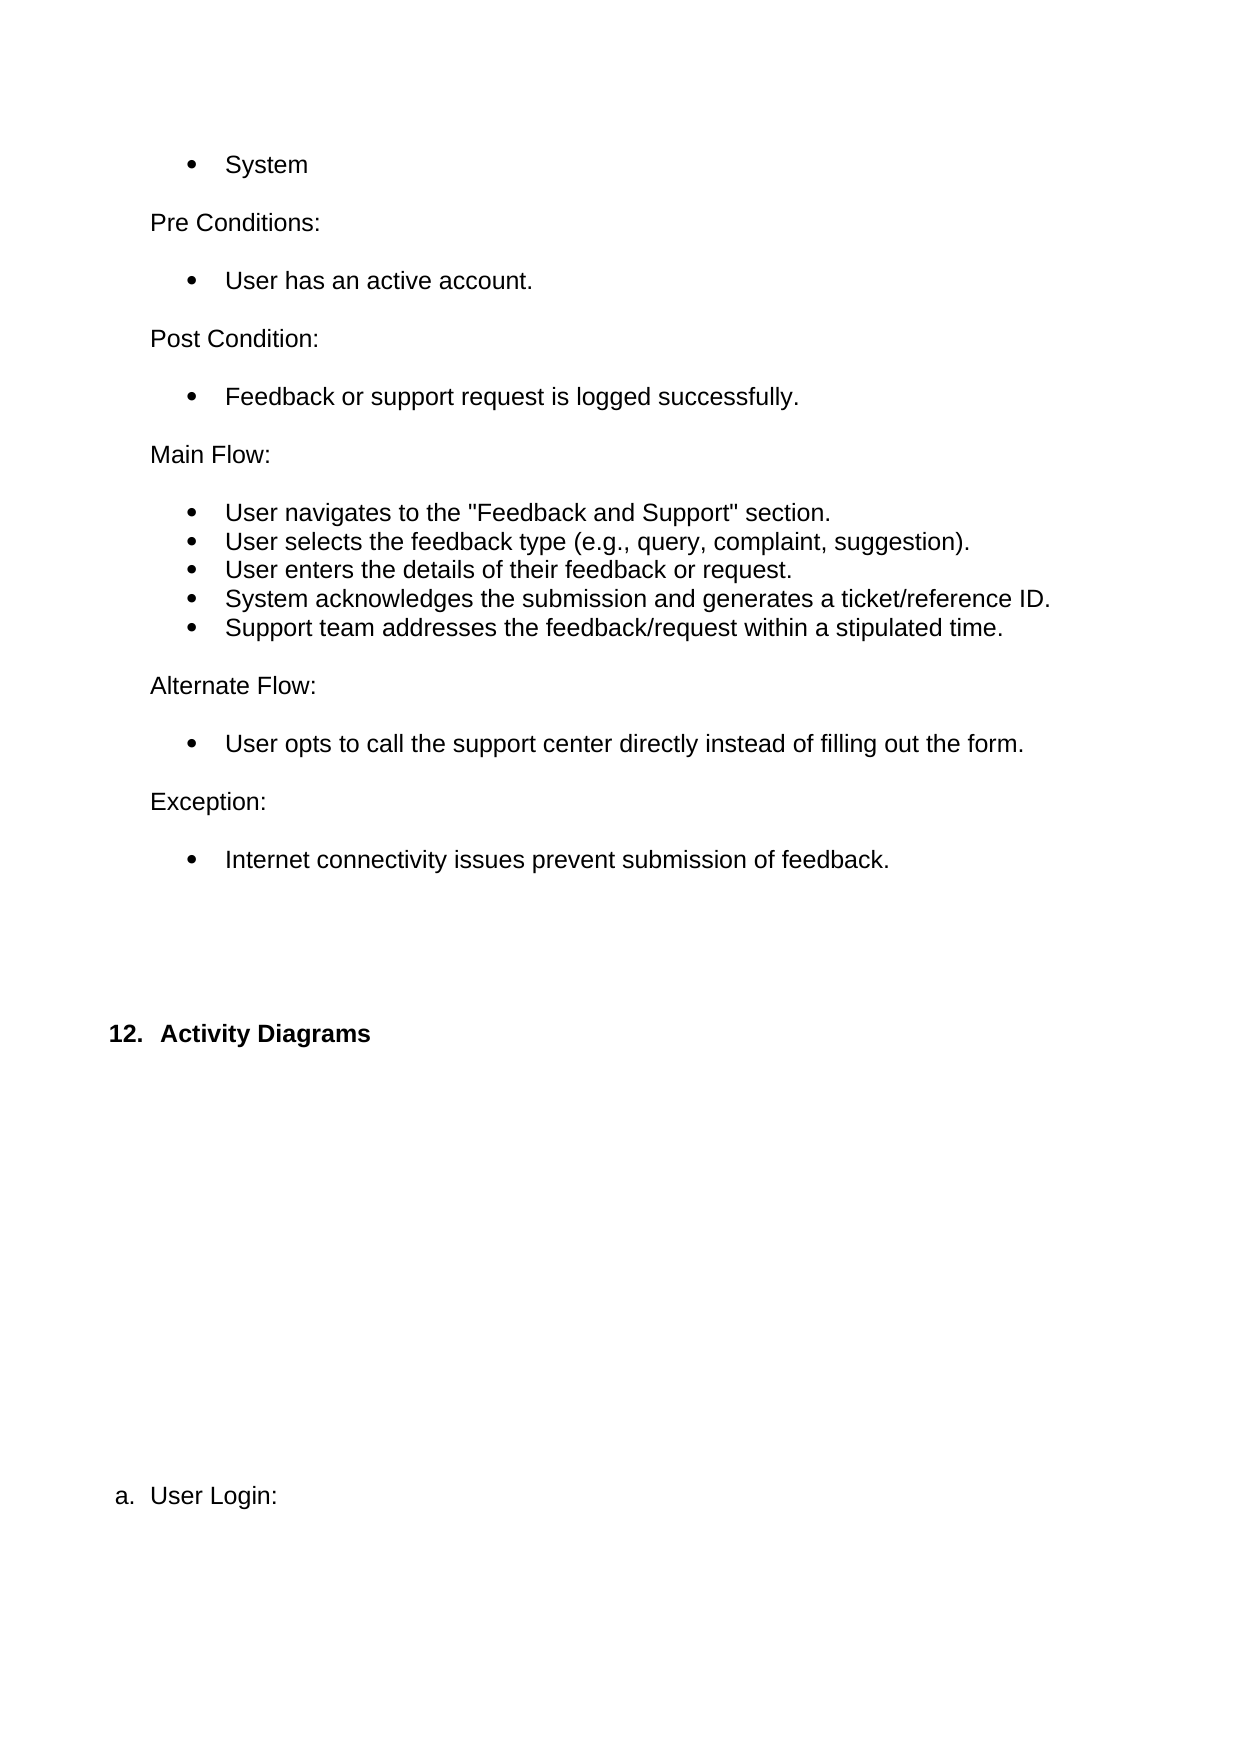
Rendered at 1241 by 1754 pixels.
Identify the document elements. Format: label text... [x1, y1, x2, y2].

list System [187, 150, 1090, 179]
list User Login: [114, 1481, 1090, 1510]
text Alternate Flow: [150, 671, 1090, 700]
list User enters the details of their feedback or request. [187, 556, 1090, 584]
list Internet connectivity issues prevent submission of feedback. [187, 845, 1090, 874]
list User navigates to the "Feedback and Support" section. [187, 498, 1090, 527]
list Activity Diagrams [109, 1019, 1090, 1048]
text Pre Conditions: [150, 208, 1090, 237]
list Feedback or support request is logged successfully. [187, 382, 1090, 411]
list User opts to call the support center directly instead of filling out the form. [187, 729, 1090, 758]
text Exception: [150, 787, 1090, 816]
list User selects the feedback type (e.g., query, complaint, suggestion). [187, 527, 1090, 556]
text Post Condition: [150, 324, 1090, 353]
list System acknowledges the submission and generates a ticket/reference ID. [187, 584, 1090, 613]
text Main Flow: [150, 440, 1090, 469]
list Support team addresses the feedback/request within a stipulated time. [187, 613, 1090, 642]
list User has an active account. [187, 266, 1090, 295]
